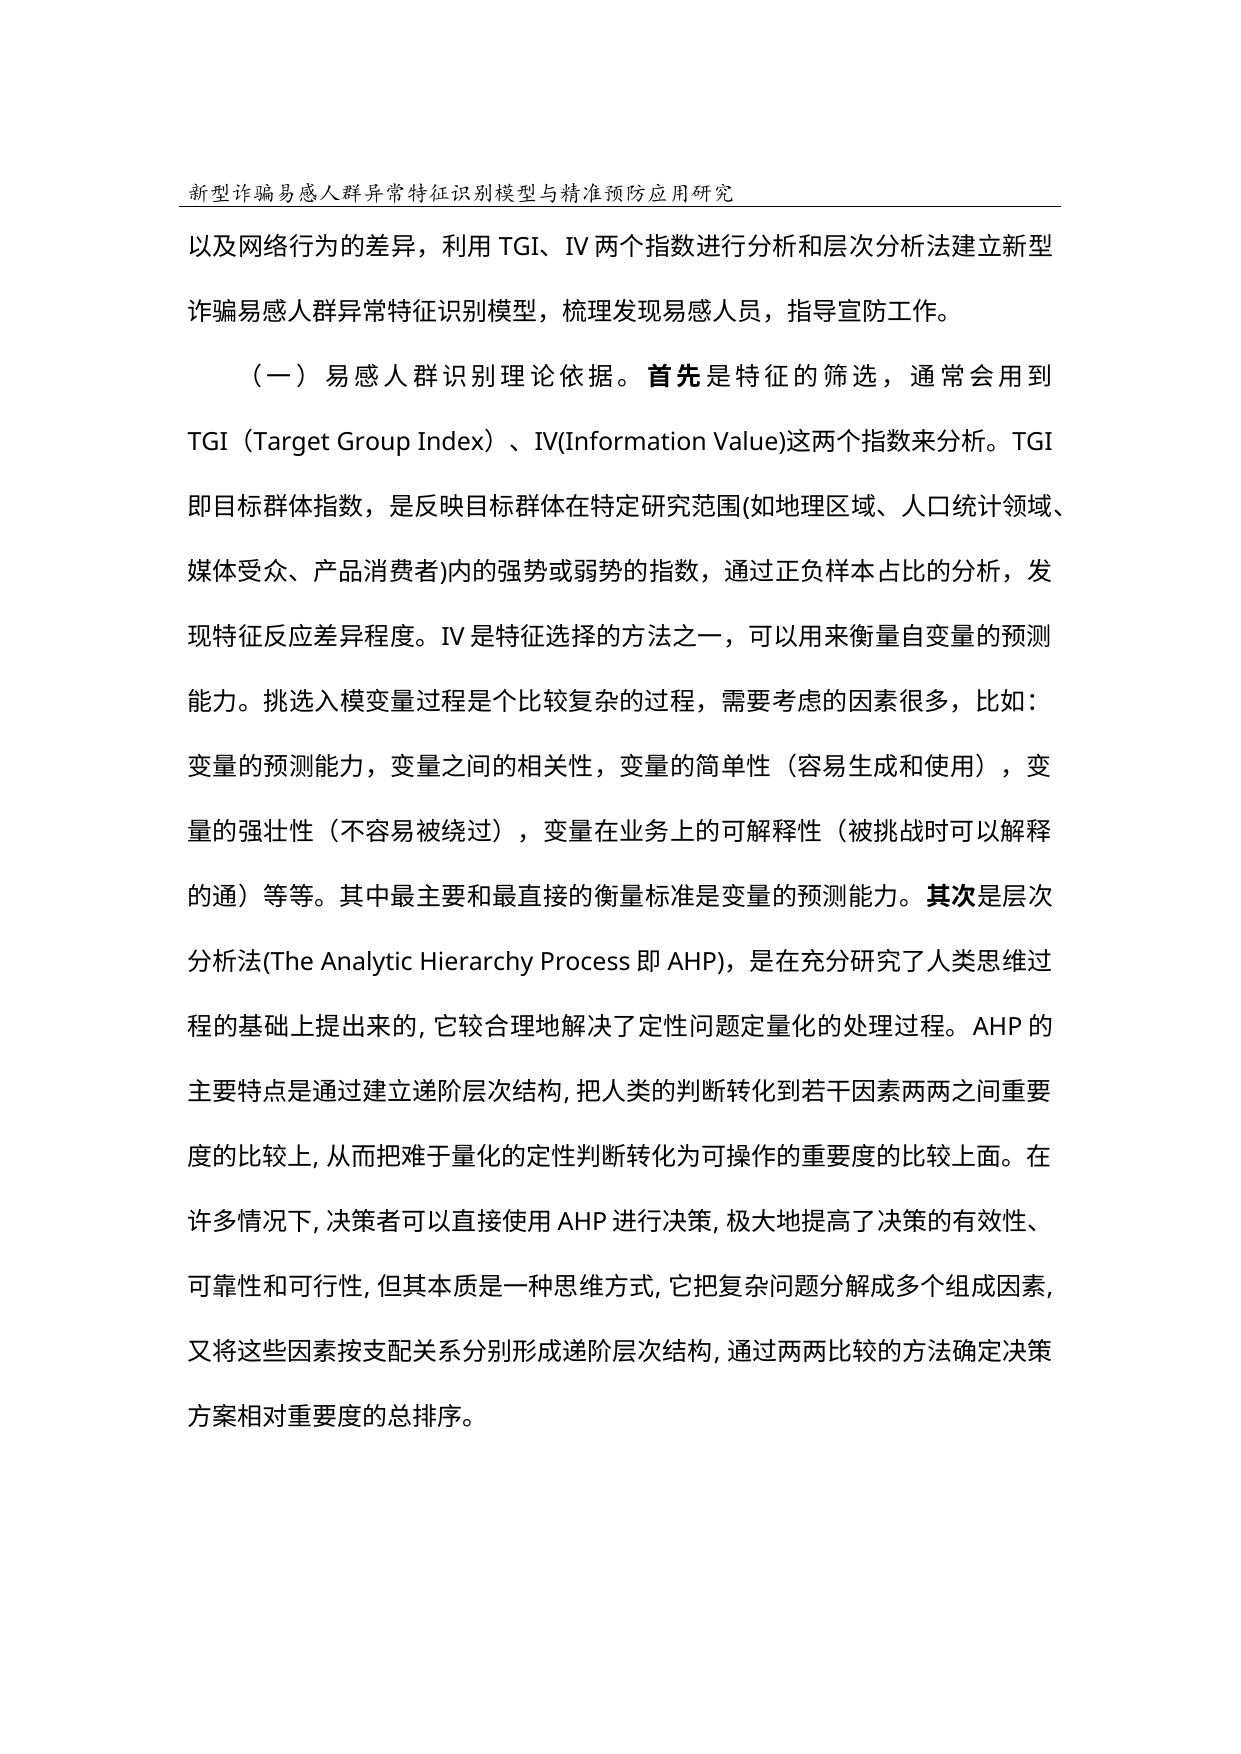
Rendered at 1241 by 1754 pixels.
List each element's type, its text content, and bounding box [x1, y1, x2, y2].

text （一）易感人群识别理论依据。首先是特征的筛选，通常会用到TGI（Target Group Index）、IV(Information Value)这两个指数来分析。TGI即目标群体指数，是反映目标群体在特定研究范围(如地理区域、人口统计领域、媒体受众、产品消费者)内的强势或弱势的指数，通过正负样本占比的分析，发现特征反应差异程度。IV是特征选择的方法之一，可以用来衡量自变量的预测能力。挑选入模变量过程是个比较复杂的过程，需要考虑的因素很多，比如：变量的预测能力，变量之间的相关性，变量的简单性（容易生成和使用），变量的强壮性（不容易被绕过），变量在业务上的可解释性（被挑战时可以解释的通）等等。其中最主要和最直接的衡量标准是变量的预测能力。其次是层次分析法(The Analytic Hierarchy Process即 AHP)，是在充分研究了人类思维过程的基础上提出来的, 它较合理地解决了定性问题定量化的处理过程。AHP的主要特点是通过建立递阶层次结构, 把人类的判断转化到若干因素两两之间重要度的比较上, 从而把难于量化的定性判断转化为可操作的重要度的比较上面。在许多情况下, 决策者可以直接使用AHP进行决策, 极大地提高了决策的有效性、可靠性和可行性, 但其本质是一种思维方式, 它把复杂问题分解成多个组成因素, 又将这些因素按支配关系分别形成递阶层次结构, 通过两两比较的方法确定决策方案相对重要度的总排序。 [187, 342, 1053, 1447]
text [187, 212, 1053, 342]
